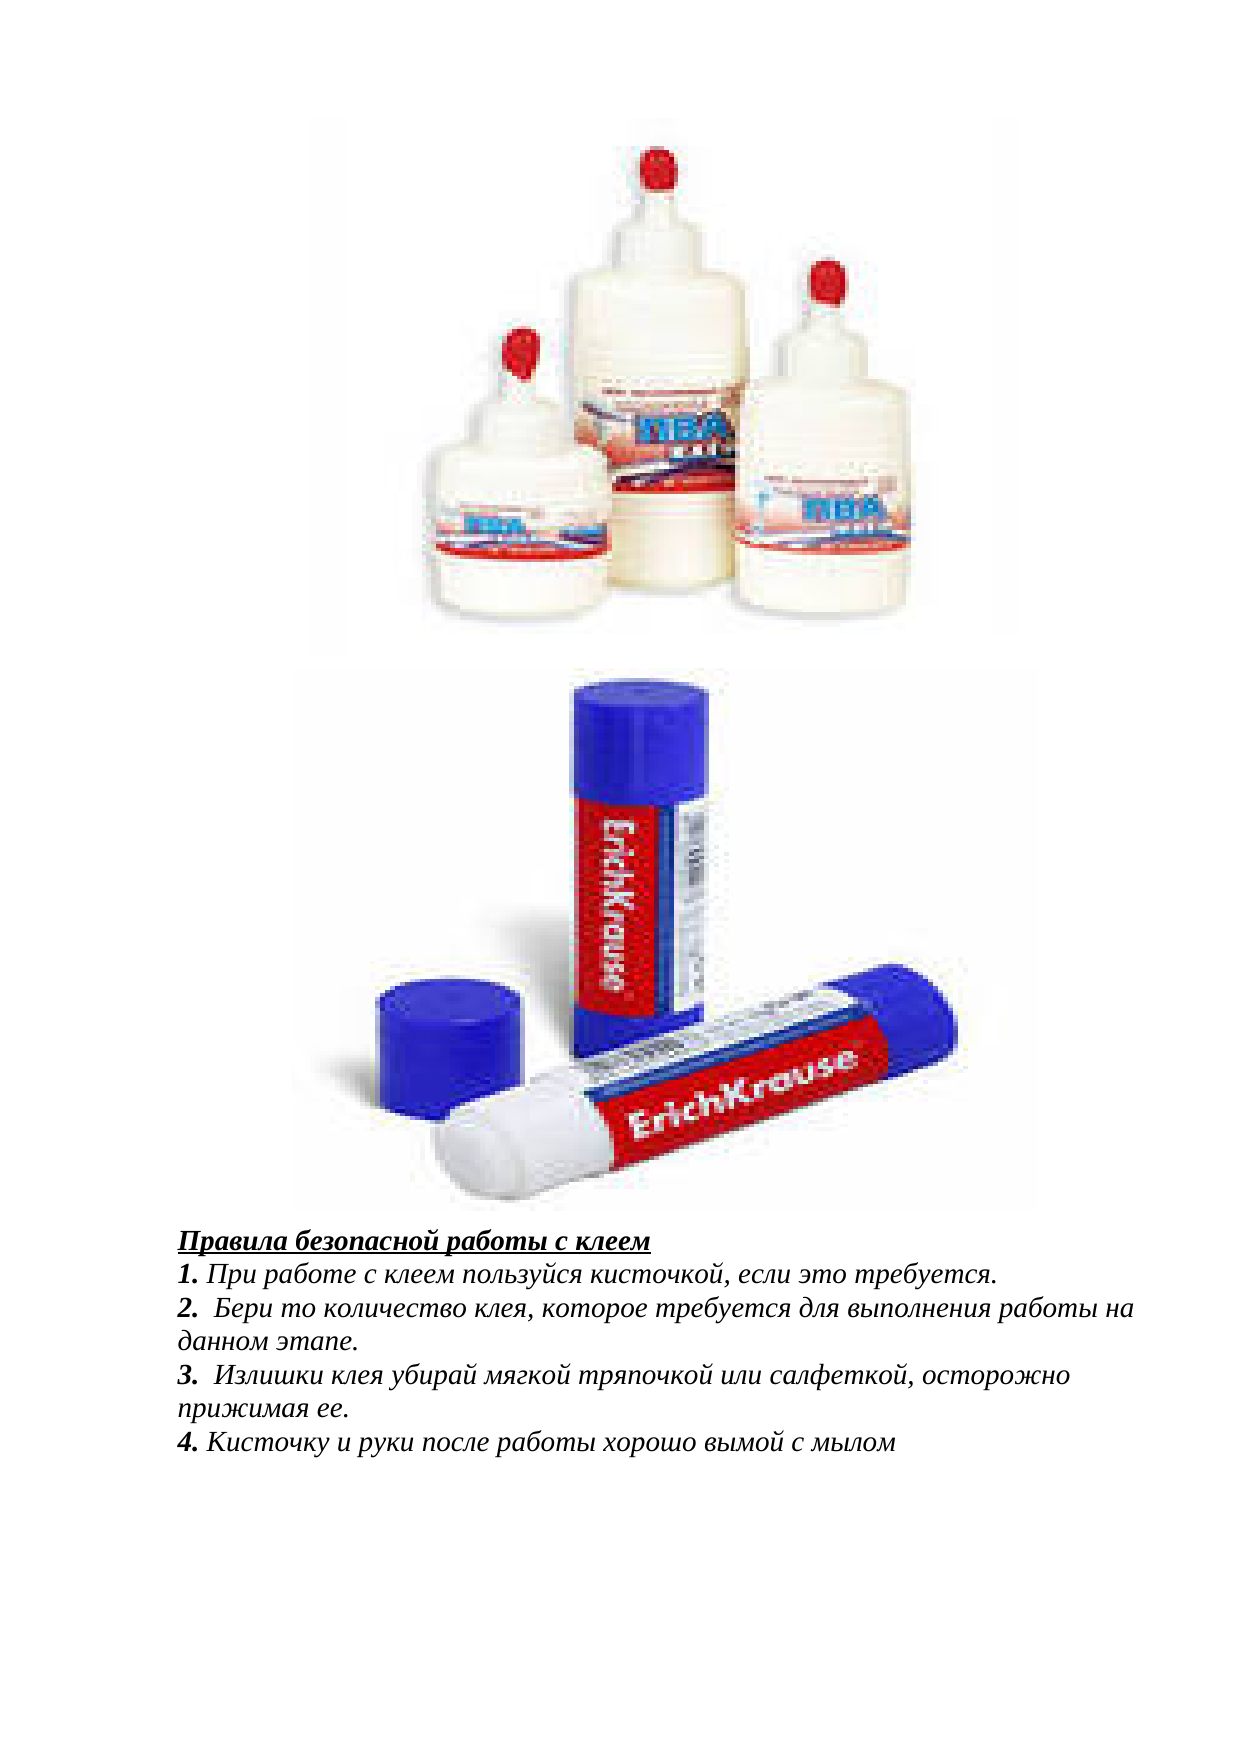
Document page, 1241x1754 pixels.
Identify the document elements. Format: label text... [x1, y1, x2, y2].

text 2. Бери то количество клея, которое требуется для выполнения работы на данном этапе. [177, 1290, 1152, 1357]
text Правила безопасной работы с клеем [177, 1223, 1152, 1256]
picture [308, 118, 1021, 656]
text 3. Излишки клея убирай мягкой тряпочкой или салфеткой, осторожно прижимая ее. [177, 1357, 1152, 1424]
text 4. Кисточку и руки после работы хорошо вымой с мылом [177, 1424, 1152, 1458]
text 1. При работе с клеем пользуйся кисточкой, если это требуется. [177, 1256, 1152, 1290]
picture [291, 668, 1038, 1211]
